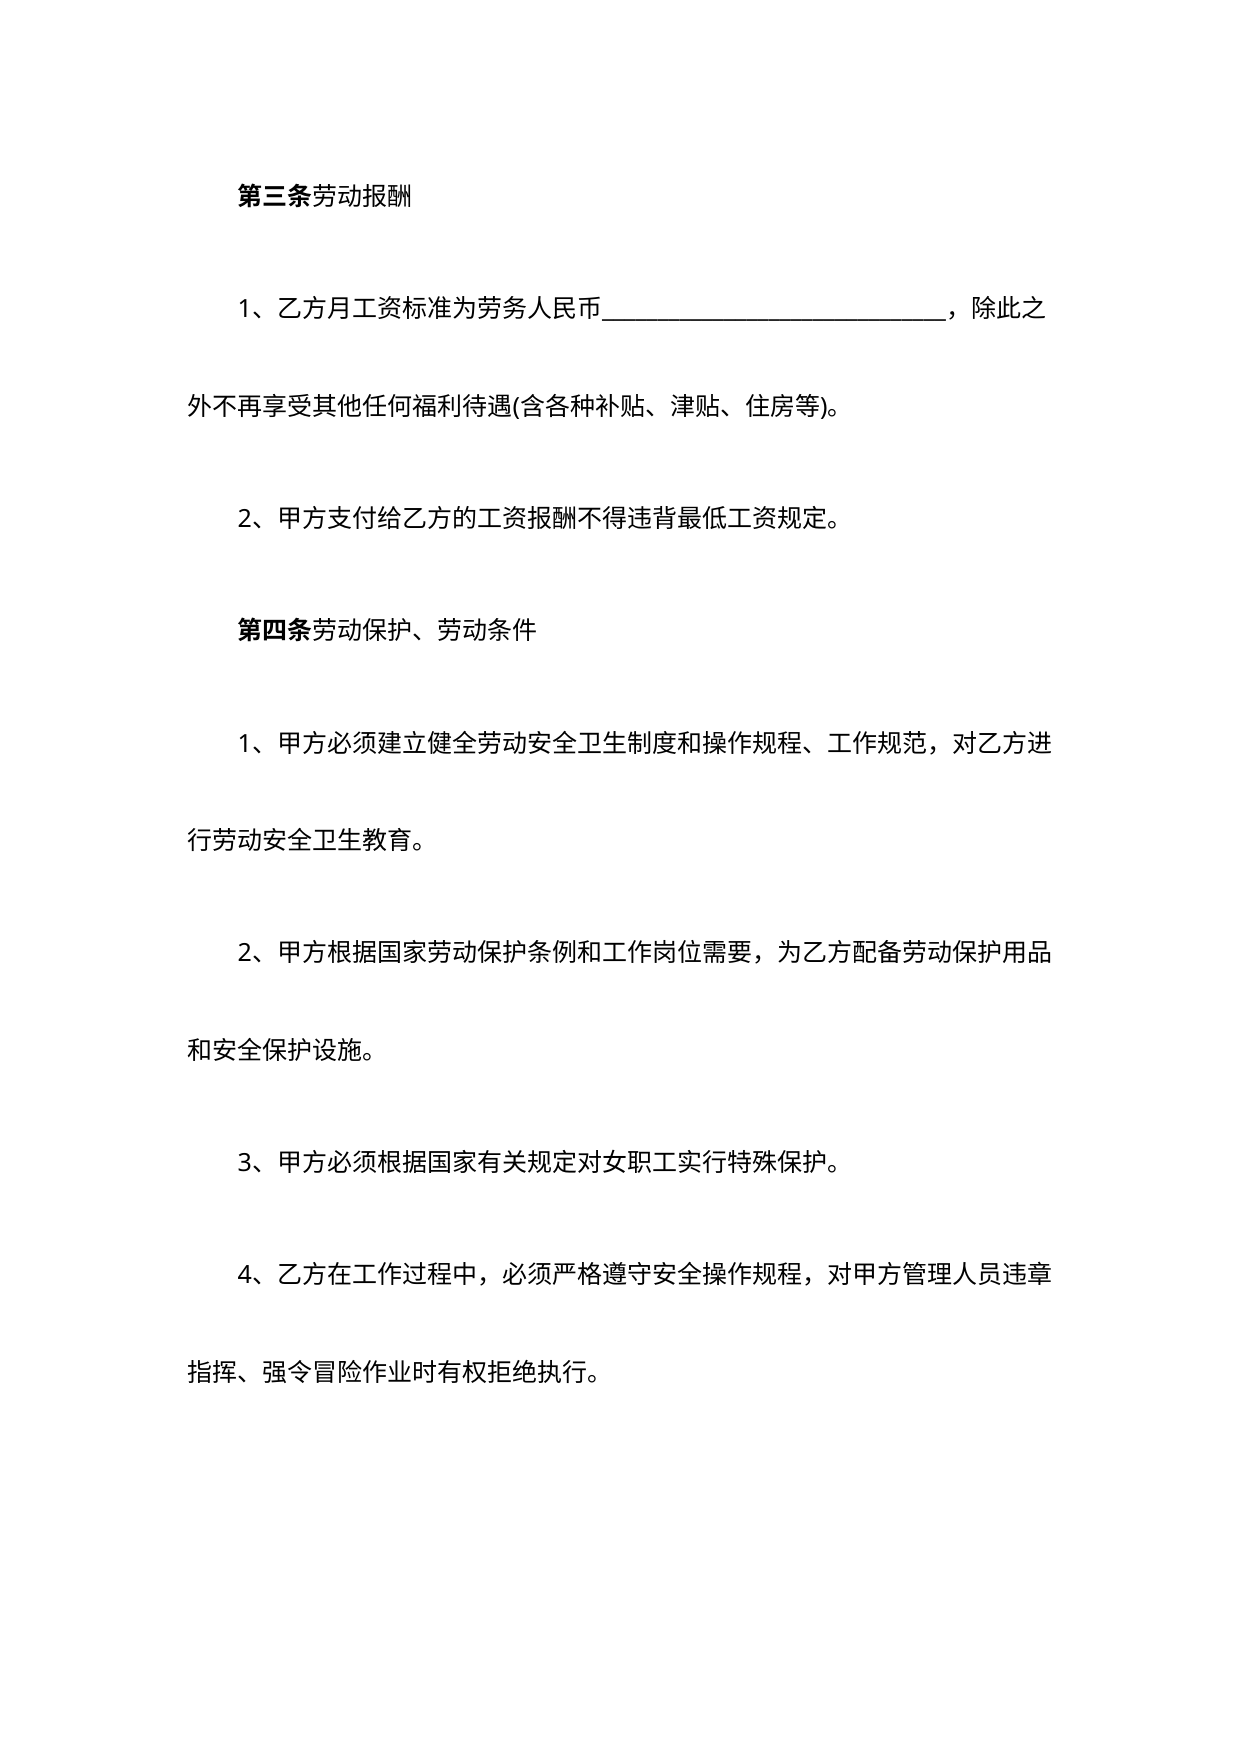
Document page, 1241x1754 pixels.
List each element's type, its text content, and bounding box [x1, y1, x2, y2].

text 2、甲方支付给乙方的工资报酬不得违背最低工资规定。 [187, 484, 1053, 549]
text 1、乙方月工资标准为劳务人民币_______________________________，除此之外不再享受其他任何福利待遇(含各种补贴、津贴、住房等)。 [187, 274, 1053, 437]
text 1、甲方必须建立健全劳动安全卫生制度和操作规程、工作规范，对乙方进行劳动安全卫生教育。 [187, 709, 1053, 871]
text 2、甲方根据国家劳动保护条例和工作岗位需要，为乙方配备劳动保护用品和安全保护设施。 [187, 918, 1053, 1081]
text 第三条劳动报酬 [187, 162, 1053, 227]
text 第四条劳动保护、劳动条件 [187, 596, 1053, 661]
text 3、甲方必须根据国家有关规定对女职工实行特殊保护。 [187, 1128, 1053, 1193]
text 4、乙方在工作过程中，必须严格遵守安全操作规程，对甲方管理人员违章指挥、强令冒险作业时有权拒绝执行。 [187, 1241, 1053, 1403]
